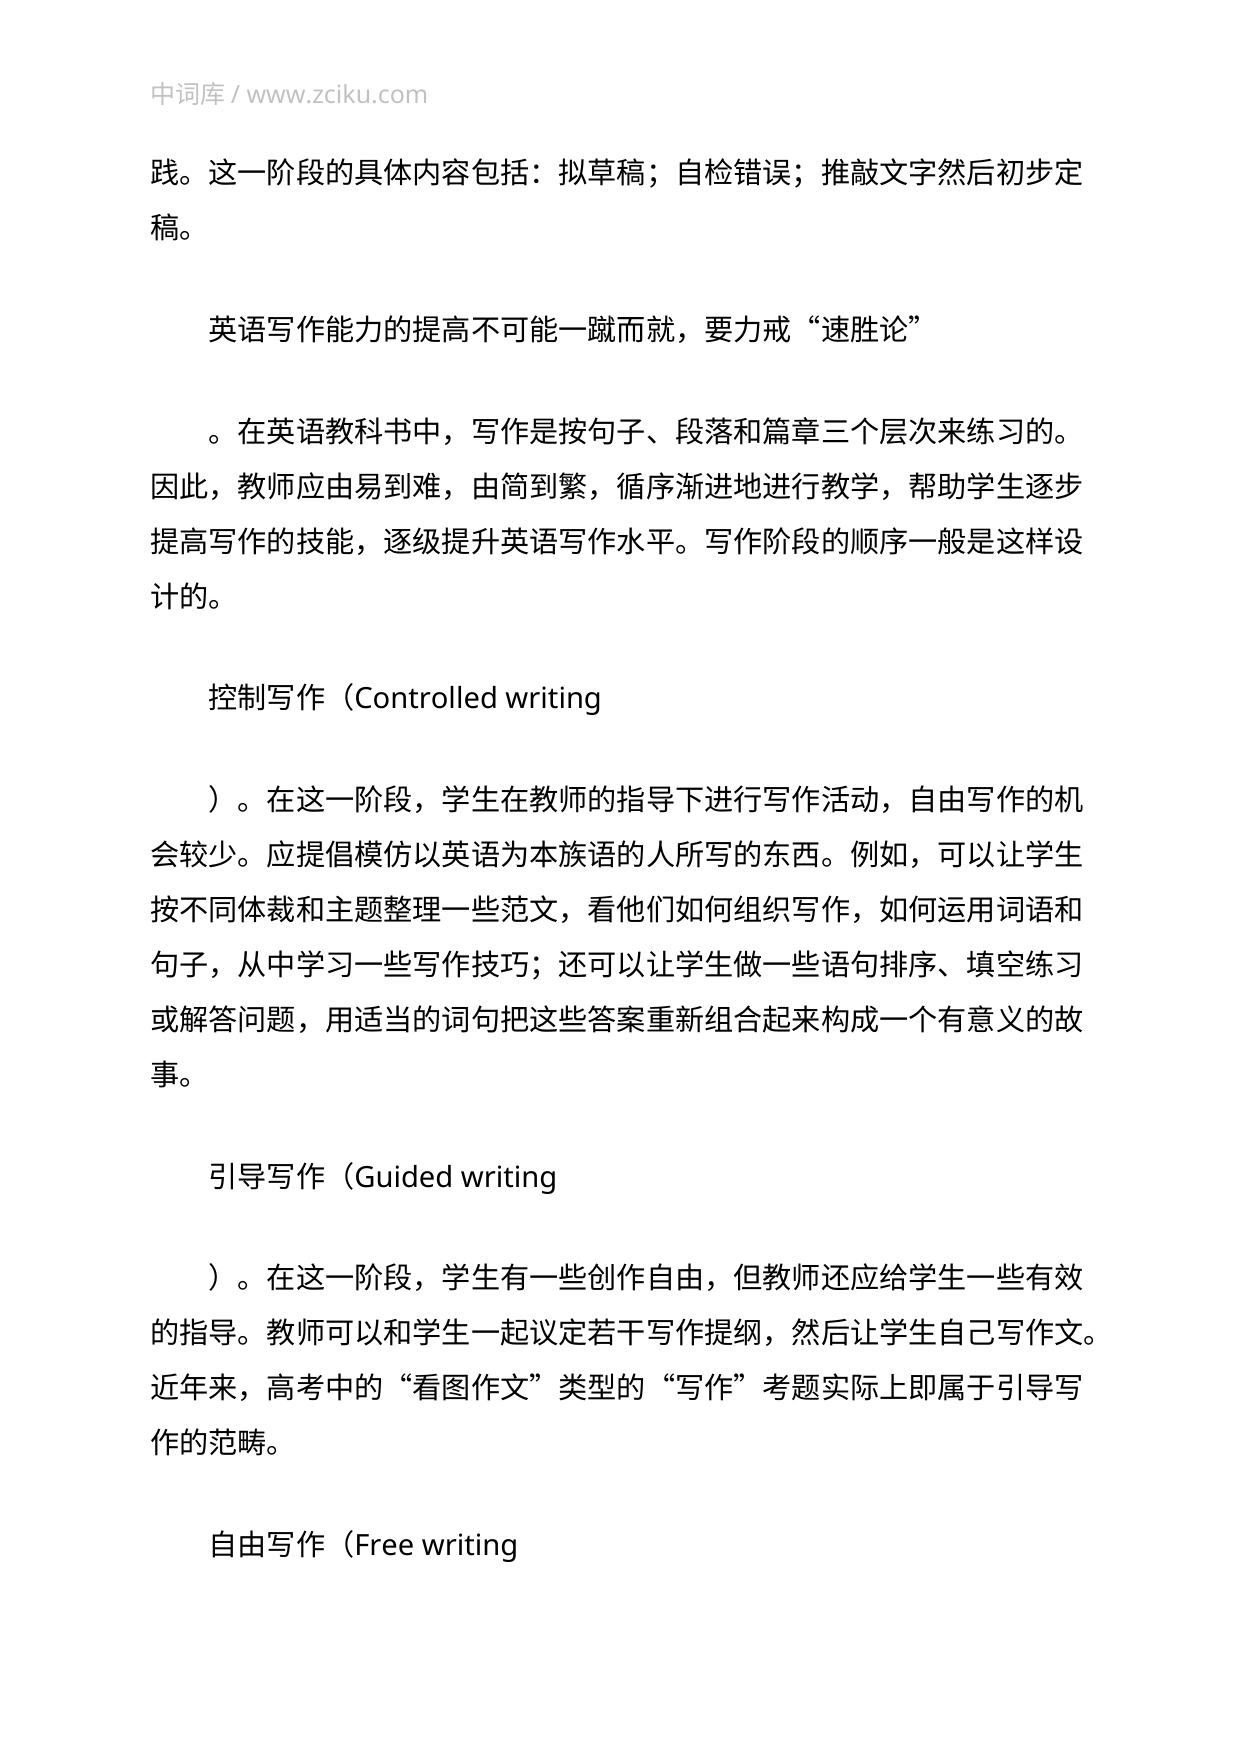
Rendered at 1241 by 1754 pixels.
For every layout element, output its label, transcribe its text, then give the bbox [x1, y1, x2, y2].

text 自由写作（Free writing [150, 1522, 1090, 1564]
text ）。在这一阶段，学生在教师的指导下进行写作活动，自由写作的机会较少。应提倡模仿以英语为本族语的人所写的东西。例如，可以让学生按不同体裁和主题整理一些范文，看他们如何组织写作，如何运用词语和句子，从中学习一些写作技巧；还可以让学生做一些语句排序、填空练习或解答问题，用适当的词句把这些答案重新组合起来构成一个有意义的故事。 [150, 777, 1090, 1094]
text 。在英语教科书中，写作是按句子、段落和篇章三个层次来练习的。因此，教师应由易到难，由简到繁，循序渐进地进行教学，帮助学生逐步提高写作的技能，逐级提升英语写作水平。写作阶段的顺序一般是这样设计的。 [150, 408, 1090, 615]
text 控制写作（Controlled writing [150, 675, 1090, 717]
text ）。在这一阶段，学生有一些创作自由，但教师还应给学生一些有效的指导。教师可以和学生一起议定若干写作提纲，然后让学生自己写作文。近年来，高考中的“看图作文”类型的“写作”考题实际上即属于引导写作的范畴。 [150, 1255, 1090, 1462]
text 英语写作能力的提高不可能一蹴而就，要力戒“速胜论” [150, 307, 1090, 349]
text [150, 150, 1090, 247]
text 引导写作（Guided writing [150, 1153, 1090, 1196]
